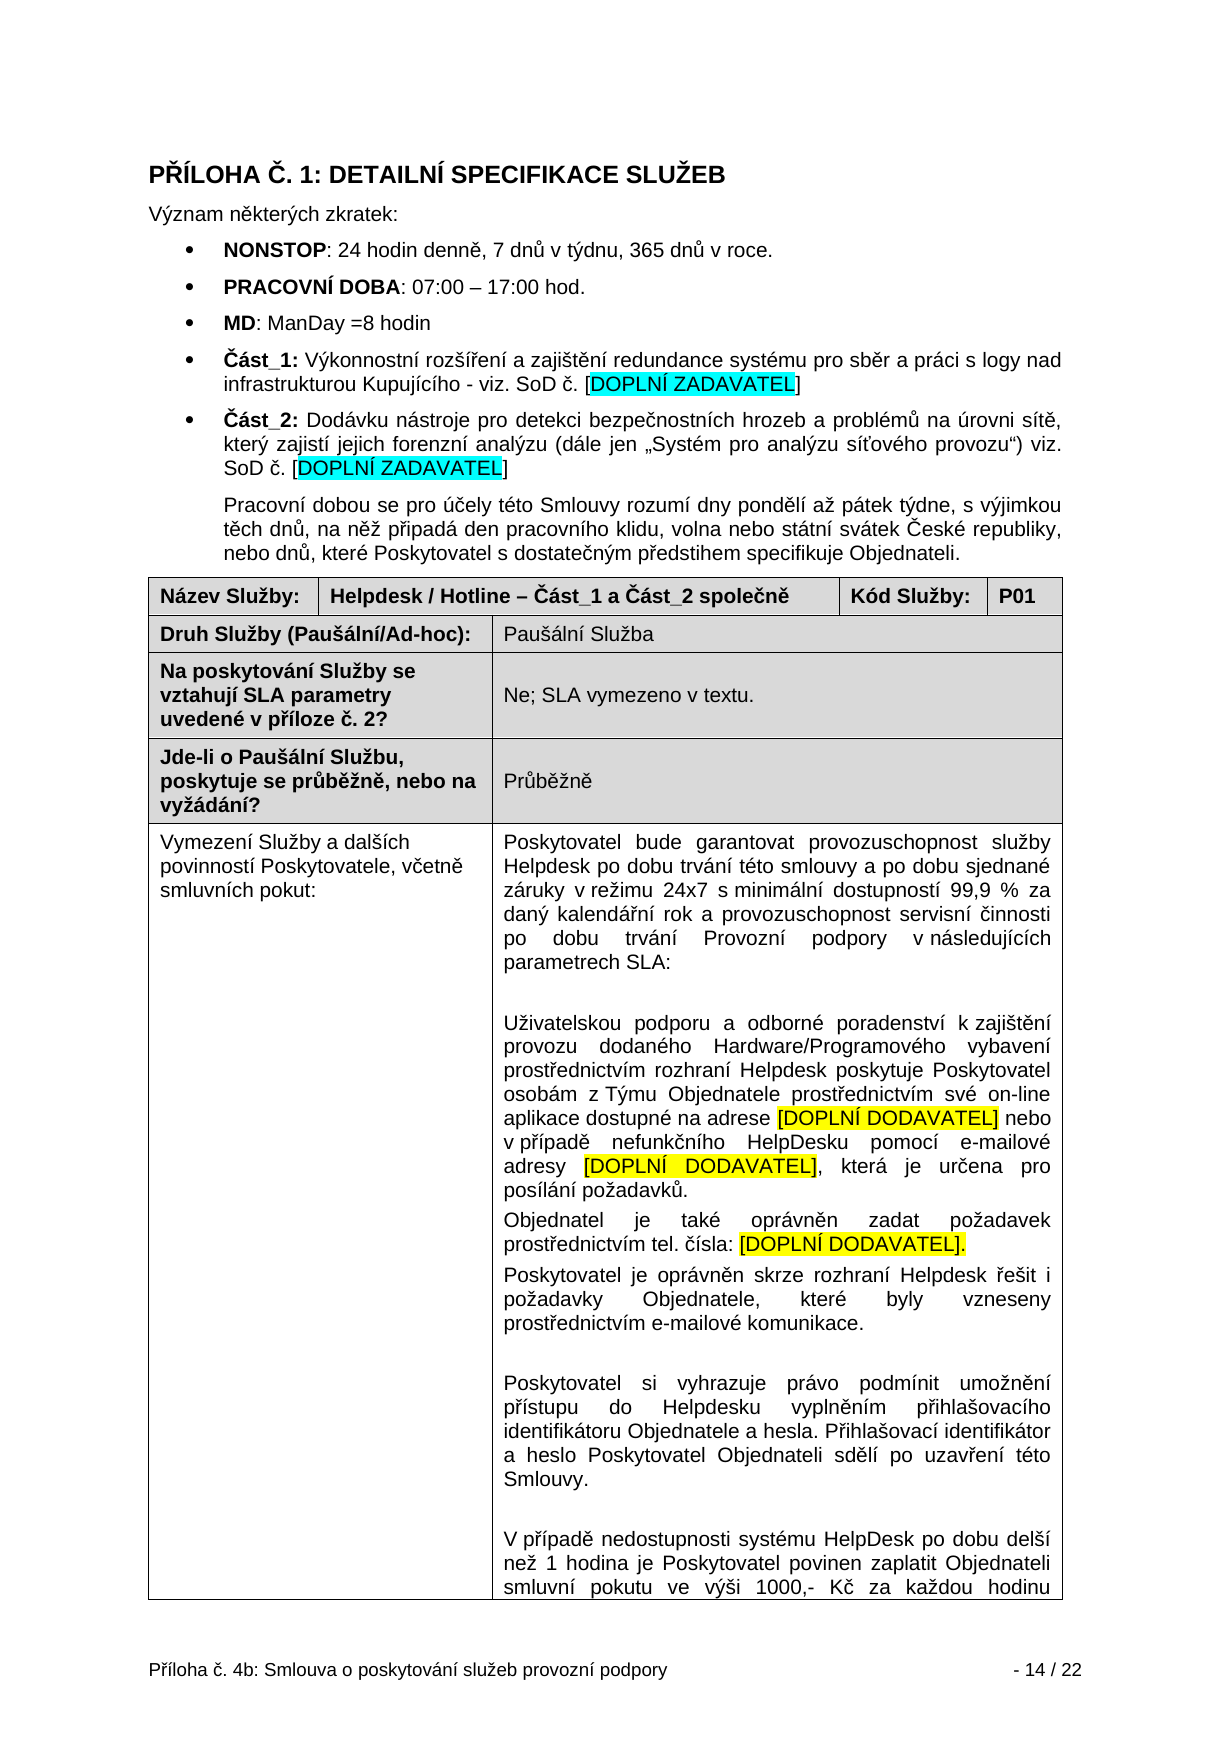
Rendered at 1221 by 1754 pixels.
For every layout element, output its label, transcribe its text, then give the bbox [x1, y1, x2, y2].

table_cell Na poskytování Služby se vztahují SLA parametry uvedené v příloze č. 2? [149, 653, 492, 737]
text PŘÍLOHA Č. 1: DETAILNÍ SPECIFIKACE SLUŽEB [148, 160, 1063, 189]
table_header Helpdesk / Hotline – Část_1 a Část_2 společně [319, 578, 839, 614]
list Část_2: Dodávku nástroje pro detekci bezpečnostních hrozeb a problémů na úrovni sítě, který zajistí jejich forenzní analýzu (dále jen „Systém pro analýzu síťového provozu“) viz. SoD č. [DOPLNÍ ZADAVATEL] [186, 408, 1063, 480]
list NONSTOP: 24 hodin denně, 7 dnů v týdnu, 365 dnů v roce. [186, 238, 1063, 262]
table_cell Průběžně [493, 739, 1062, 823]
table_header Název Služby: [149, 578, 318, 614]
text Význam některých zkratek: [148, 201, 1063, 225]
table_cell Druh Služby (Paušální/Ad-hoc): [149, 616, 492, 652]
table_cell Jde-li o Paušální Službu, poskytuje se průběžně, nebo na vyžádání? [149, 739, 492, 823]
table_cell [149, 824, 492, 1599]
list Pracovní dobou se pro účely této Smlouvy rozumí dny pondělí až pátek týdne, s výjimkou těch dnů, na něž připadá den pracovního klidu, volna nebo státní svátek České republiky, nebo dnů, které Poskytovatel s dostatečným předstihem specifikuje Objednateli. [223, 493, 1063, 564]
table_cell Paušální Služba [493, 616, 1062, 652]
list Část_1: Výkonnostní rozšíření a zajištění redundance systému pro sběr a práci s logy nad infrastrukturou Kupujícího - viz. SoD č. [DOPLNÍ ZADAVATEL] [186, 348, 1063, 396]
table_cell Ne; SLA vymezeno v textu. [493, 653, 1062, 737]
list MD: ManDay =8 hodin [186, 311, 1063, 335]
list PRACOVNÍ DOBA: 07:00 – 17:00 hod. [186, 274, 1063, 298]
table_header Kód Služby: [840, 578, 987, 614]
table_header P01 [988, 578, 1062, 614]
